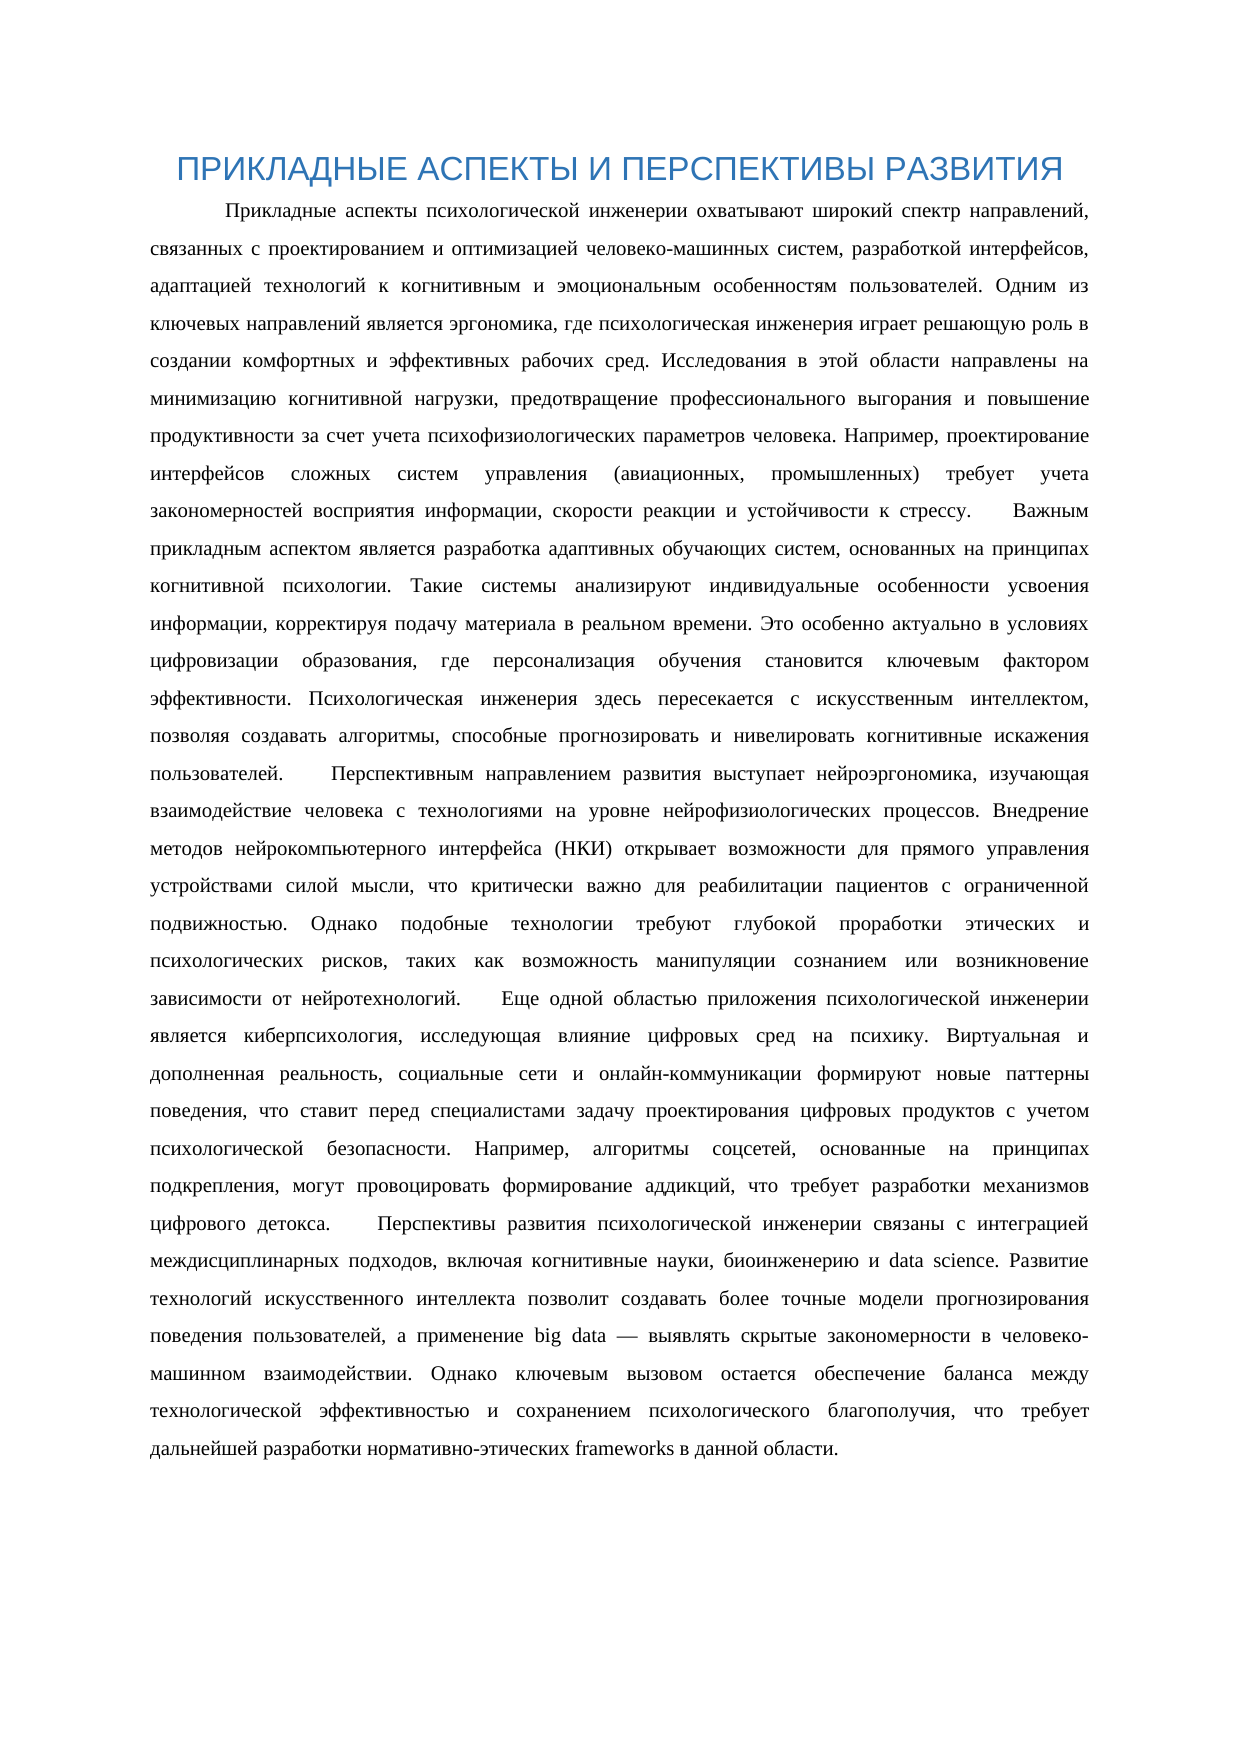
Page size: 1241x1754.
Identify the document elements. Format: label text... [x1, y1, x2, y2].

subtitle ПРИКЛАДНЫЕ АСПЕКТЫ И ПЕРСПЕКТИВЫ РАЗВИТИЯ [150, 150, 1090, 187]
text Прикладные аспекты психологической инженерии охватывают широкий спектр направлений, связанных с проектированием и оптимизацией человеко-машинных систем, разработкой интерфейсов, адаптацией технологий к когнитивным и эмоциональным особенностям пользователей. Одним из ключевых направлений является эргономика, где психологическая инженерия играет решающую роль в создании комфортных и эффективных рабочих сред. Исследования в этой области направлены на минимизацию когнитивной нагрузки, предотвращение профессионального выгорания и повышение продуктивности за счет учета психофизиологических параметров человека. Например, проектирование интерфейсов сложных систем управления (авиационных, промышленных) требует учета закономерностей восприятия информации, скорости реакции и устойчивости к стрессу. Важным прикладным аспектом является разработка адаптивных обучающих систем, основанных на принципах когнитивной психологии. Такие системы анализируют индивидуальные особенности усвоения информации, корректируя подачу материала в реальном времени. Это особенно актуально в условиях цифровизации образования, где персонализация обучения становится ключевым фактором эффективности. Психологическая инженерия здесь пересекается с искусственным интеллектом, позволяя создавать алгоритмы, способные прогнозировать и нивелировать когнитивные искажения пользователей. Перспективным направлением развития выступает нейроэргономика, изучающая взаимодействие человека с технологиями на уровне нейрофизиологических процессов. Внедрение методов нейрокомпьютерного интерфейса (НКИ) открывает возможности для прямого управления устройствами силой мысли, что критически важно для реабилитации пациентов с ограниченной подвижностью. Однако подобные технологии требуют глубокой проработки этических и психологических рисков, таких как возможность манипуляции сознанием или возникновение зависимости от нейротехнологий. Еще одной областью приложения психологической инженерии является киберпсихология, исследующая влияние цифровых сред на психику. Виртуальная и дополненная реальность, социальные сети и онлайн-коммуникации формируют новые паттерны поведения, что ставит перед специалистами задачу проектирования цифровых продуктов с учетом психологической безопасности. Например, алгоритмы соцсетей, основанные на принципах подкрепления, могут провоцировать формирование аддикций, что требует разработки механизмов цифрового детокса. Перспективы развития психологической инженерии связаны с интеграцией междисциплинарных подходов, включая когнитивные науки, биоинженерию и data science. Развитие технологий искусственного интеллекта позволит создавать более точные модели прогнозирования поведения пользователей, а применение big data — выявлять скрытые закономерности в человеко-машинном взаимодействии. Однако ключевым вызовом остается обеспечение баланса между технологической эффективностью и сохранением психологического благополучия, что требует дальнейшей разработки нормативно-этических frameworks в данной области. [150, 187, 1090, 1462]
